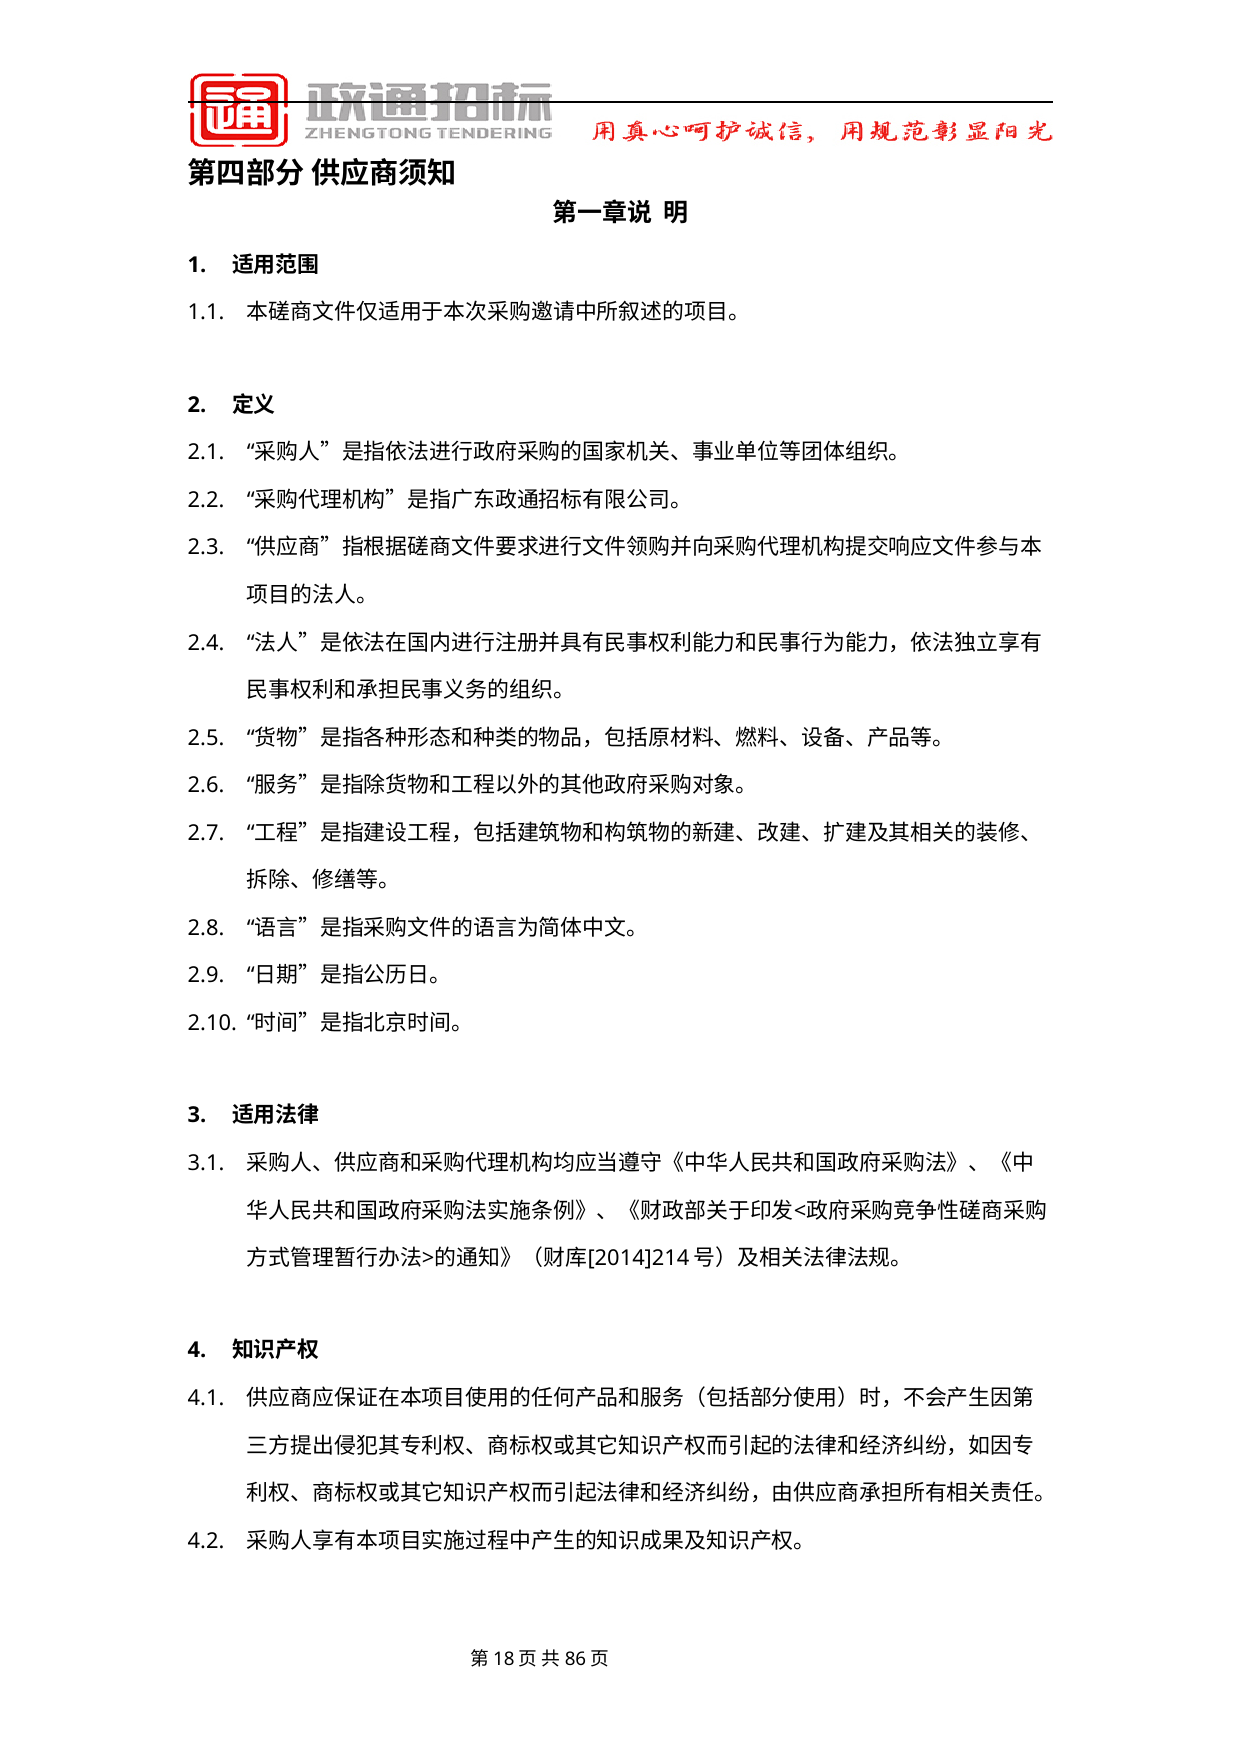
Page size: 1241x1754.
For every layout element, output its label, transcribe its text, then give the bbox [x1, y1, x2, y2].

list “采购代理机构”是指广东政通招标有限公司。 [187, 482, 1053, 513]
picture [188, 73, 1053, 101]
list “工程”是指建设工程，包括建筑物和构筑物的新建、改建、扩建及其相关的装修、拆除、修缮等。 [187, 815, 1053, 894]
list “服务”是指除货物和工程以外的其他政府采购对象。 [187, 767, 1053, 799]
list “货物”是指各种形态和种类的物品，包括原材料、燃料、设备、产品等。 [187, 719, 1053, 751]
list “语言”是指采购文件的语言为简体中文。 [187, 910, 1053, 942]
list 采购人享有本项目实施过程中产生的知识成果及知识产权。 [187, 1523, 1053, 1554]
subtitle 适用范围 [187, 247, 1053, 278]
list “法人”是依法在国内进行注册并具有民事权利能力和民事行为能力，依法独立享有民事权利和承担民事义务的组织。 [187, 624, 1053, 704]
list 本磋商文件仅适用于本次采购邀请中所叙述的项目。 [187, 294, 1053, 326]
subtitle 适用法律 [187, 1097, 1053, 1129]
list “采购人”是指依法进行政府采购的国家机关、事业单位等团体组织。 [187, 434, 1053, 466]
subtitle 定义 [187, 387, 1053, 418]
list 采购人、供应商和采购代理机构均应当遵守《中华人民共和国政府采购法》、《中华人民共和国政府采购法实施条例》、《财政部关于印发<政府采购竞争性磋商采购方式管理暂行办法>的通知》（财库[2014]214号）及相关法律法规。 [187, 1145, 1053, 1272]
list “日期”是指公历日。 [187, 957, 1053, 989]
subtitle 第四部分 供应商须知 [187, 150, 1053, 192]
picture [188, 103, 1053, 147]
list “时间”是指北京时间。 [187, 1005, 1053, 1037]
subtitle 知识产权 [187, 1332, 1053, 1364]
list “供应商”指根据磋商文件要求进行文件领购并向采购代理机构提交响应文件参与本项目的法人。 [187, 529, 1053, 609]
subtitle 第一章说 明 [187, 192, 1053, 228]
list 供应商应保证在本项目使用的任何产品和服务（包括部分使用）时，不会产生因第三方提出侵犯其专利权、商标权或其它知识产权而引起的法律和经济纠纷，如因专利权、商标权或其它知识产权而引起法律和经济纠纷，由供应商承担所有相关责任。 [187, 1380, 1053, 1507]
